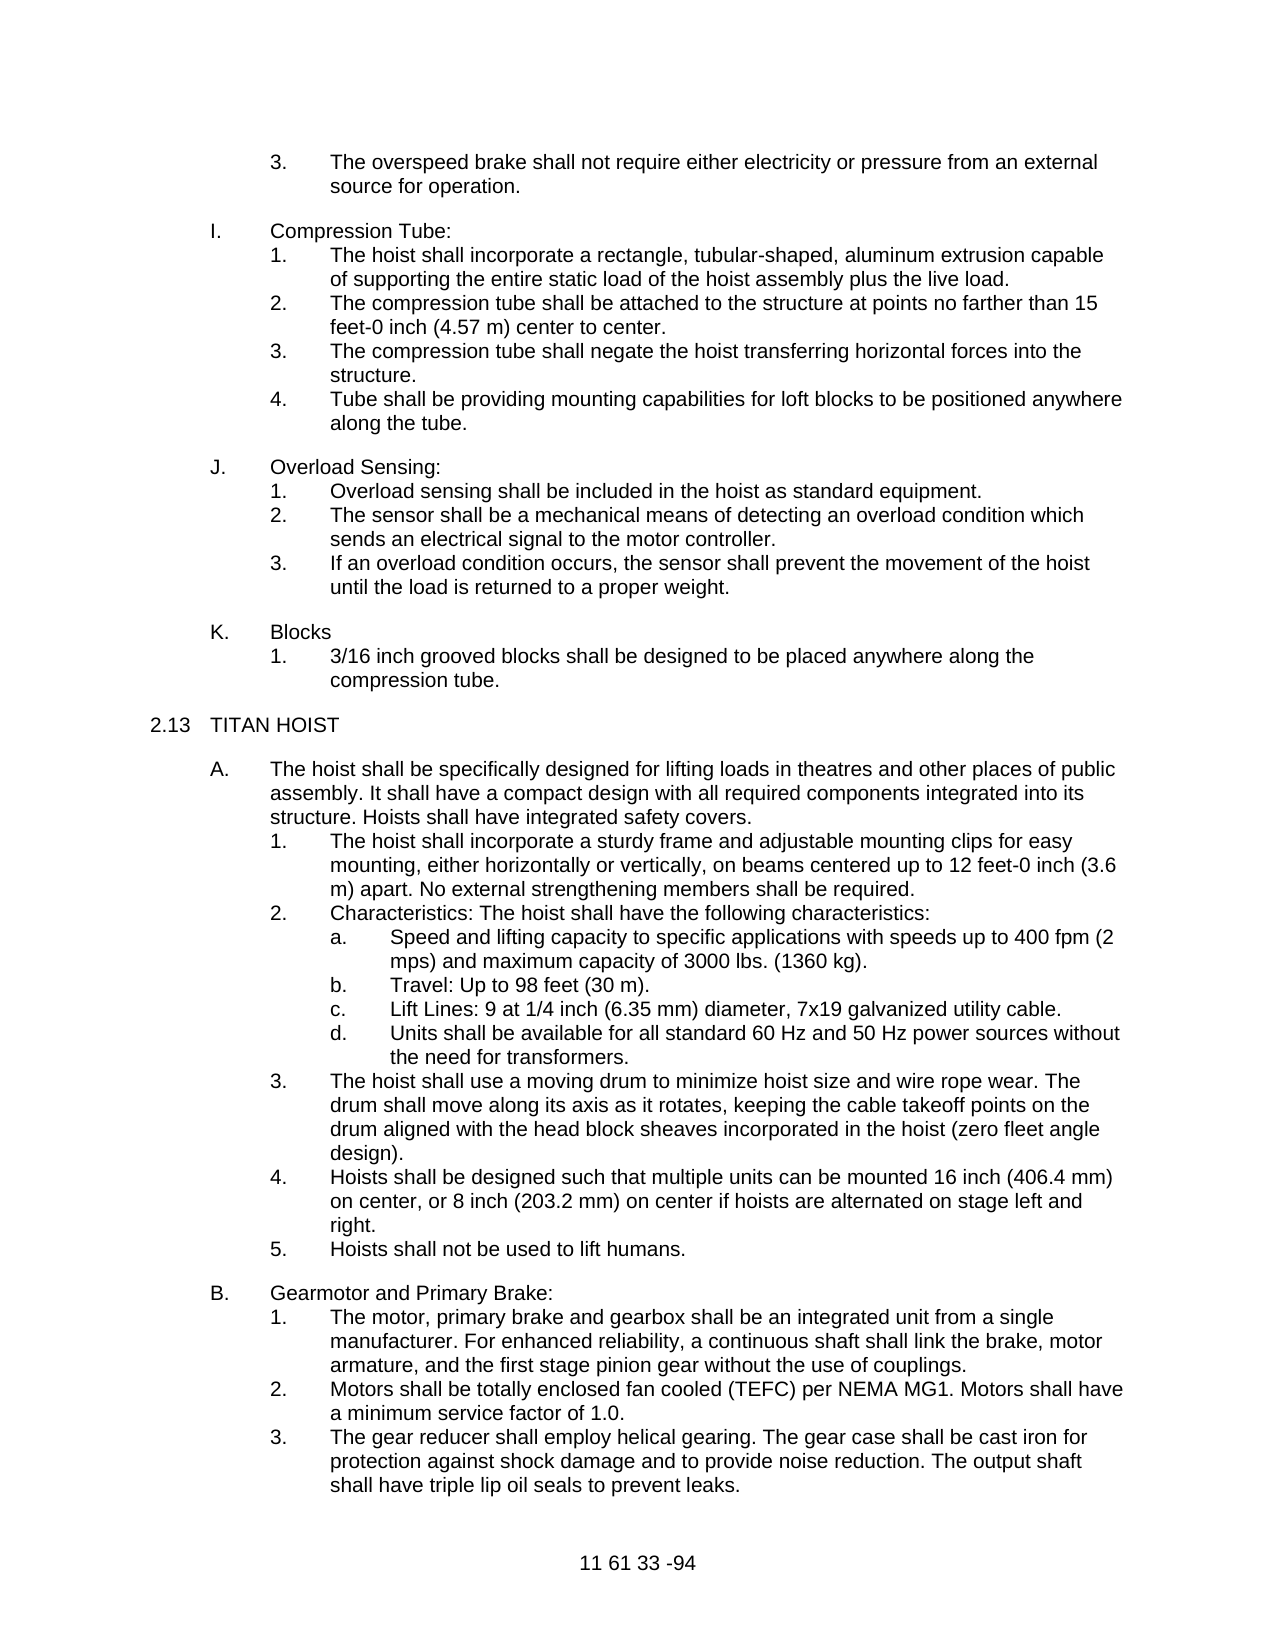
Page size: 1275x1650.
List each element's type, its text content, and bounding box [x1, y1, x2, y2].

list The hoist shall incorporate a sturdy frame and adjustable mounting clips for easy mounting, either horizontally or vertically, on beams centered up to 12 feet-0 inch (3.6 m) apart. No external strengthening members shall be required. [270, 829, 1125, 901]
list Motors shall be totally enclosed fan cooled (TEFC) per NEMA MG1. Motors shall have a minimum service factor of 1.0. [270, 1377, 1125, 1425]
list The overspeed brake shall not require either electricity or pressure from an external source for operation. [270, 150, 1125, 198]
list Speed and lifting capacity to specific applications with speeds up to 400 fpm (2 mps) and maximum capacity of 3000 lbs. (1360 kg). [330, 925, 1125, 973]
list Tube shall be providing mounting capabilities for loft blocks to be positioned anywhere along the tube. [270, 386, 1125, 434]
list Gearmotor and Primary Brake: [210, 1281, 1125, 1305]
list If an overload condition occurs, the sensor shall prevent the movement of the hoist until the load is returned to a proper weight. [270, 551, 1125, 599]
list The gear reducer shall employ helical gearing. The gear case shall be cast iron for protection against shock damage and to provide noise reduction. The output shaft shall have triple lip oil seals to prevent leaks. [270, 1425, 1125, 1497]
list Lift Lines: 9 at 1/4 inch (6.35 mm) diameter, 7x19 galvanized utility cable. [330, 997, 1125, 1021]
list Compression Tube: [210, 219, 1125, 243]
list Overload Sensing: [210, 455, 1125, 479]
list Hoists shall be designed such that multiple units can be mounted 16 inch (406.4 mm) on center, or 8 inch (203.2 mm) on center if hoists are alternated on stage left and right. [270, 1164, 1125, 1236]
list The compression tube shall be attached to the structure at points no farther than 15 feet-0 inch (4.57 m) center to center. [270, 291, 1125, 338]
list 3/16 inch grooved blocks shall be designed to be placed anywhere along the compression tube. [270, 644, 1125, 692]
list The motor, primary brake and gearbox shall be an integrated unit from a single manufacturer. For enhanced reliability, a continuous shaft shall link the brake, motor armature, and the first stage pinion gear without the use of couplings. [270, 1305, 1125, 1377]
list Hoists shall not be used to lift humans. [270, 1236, 1125, 1260]
list Blocks [210, 620, 1125, 644]
list Units shall be available for all standard 60 Hz and 50 Hz power sources without the need for transformers. [330, 1021, 1125, 1069]
list The hoist shall be specifically designed for lifting loads in theatres and other places of public assembly. It shall have a compact design with all required components integrated into its structure. Hoists shall have integrated safety covers. [210, 757, 1125, 829]
list Overload sensing shall be included in the hoist as standard equipment. [270, 479, 1125, 503]
list The hoist shall incorporate a rectangle, tubular-shaped, aluminum extrusion capable of supporting the entire static load of the hoist assembly plus the live load. [270, 243, 1125, 291]
list The hoist shall use a moving drum to minimize hoist size and wire rope wear. The drum shall move along its axis as it rotates, keeping the cable takeoff points on the drum aligned with the head block sheaves incorporated in the hoist (zero fleet angle design). [270, 1069, 1125, 1164]
list TITAN HOIST [150, 712, 1125, 736]
list The compression tube shall negate the hoist transferring horizontal forces into the structure. [270, 338, 1125, 386]
list Characteristics: The hoist shall have the following characteristics: [270, 901, 1125, 925]
list Travel: Up to 98 feet (30 m). [330, 973, 1125, 997]
list The sensor shall be a mechanical means of detecting an overload condition which sends an electrical signal to the motor controller. [270, 503, 1125, 551]
